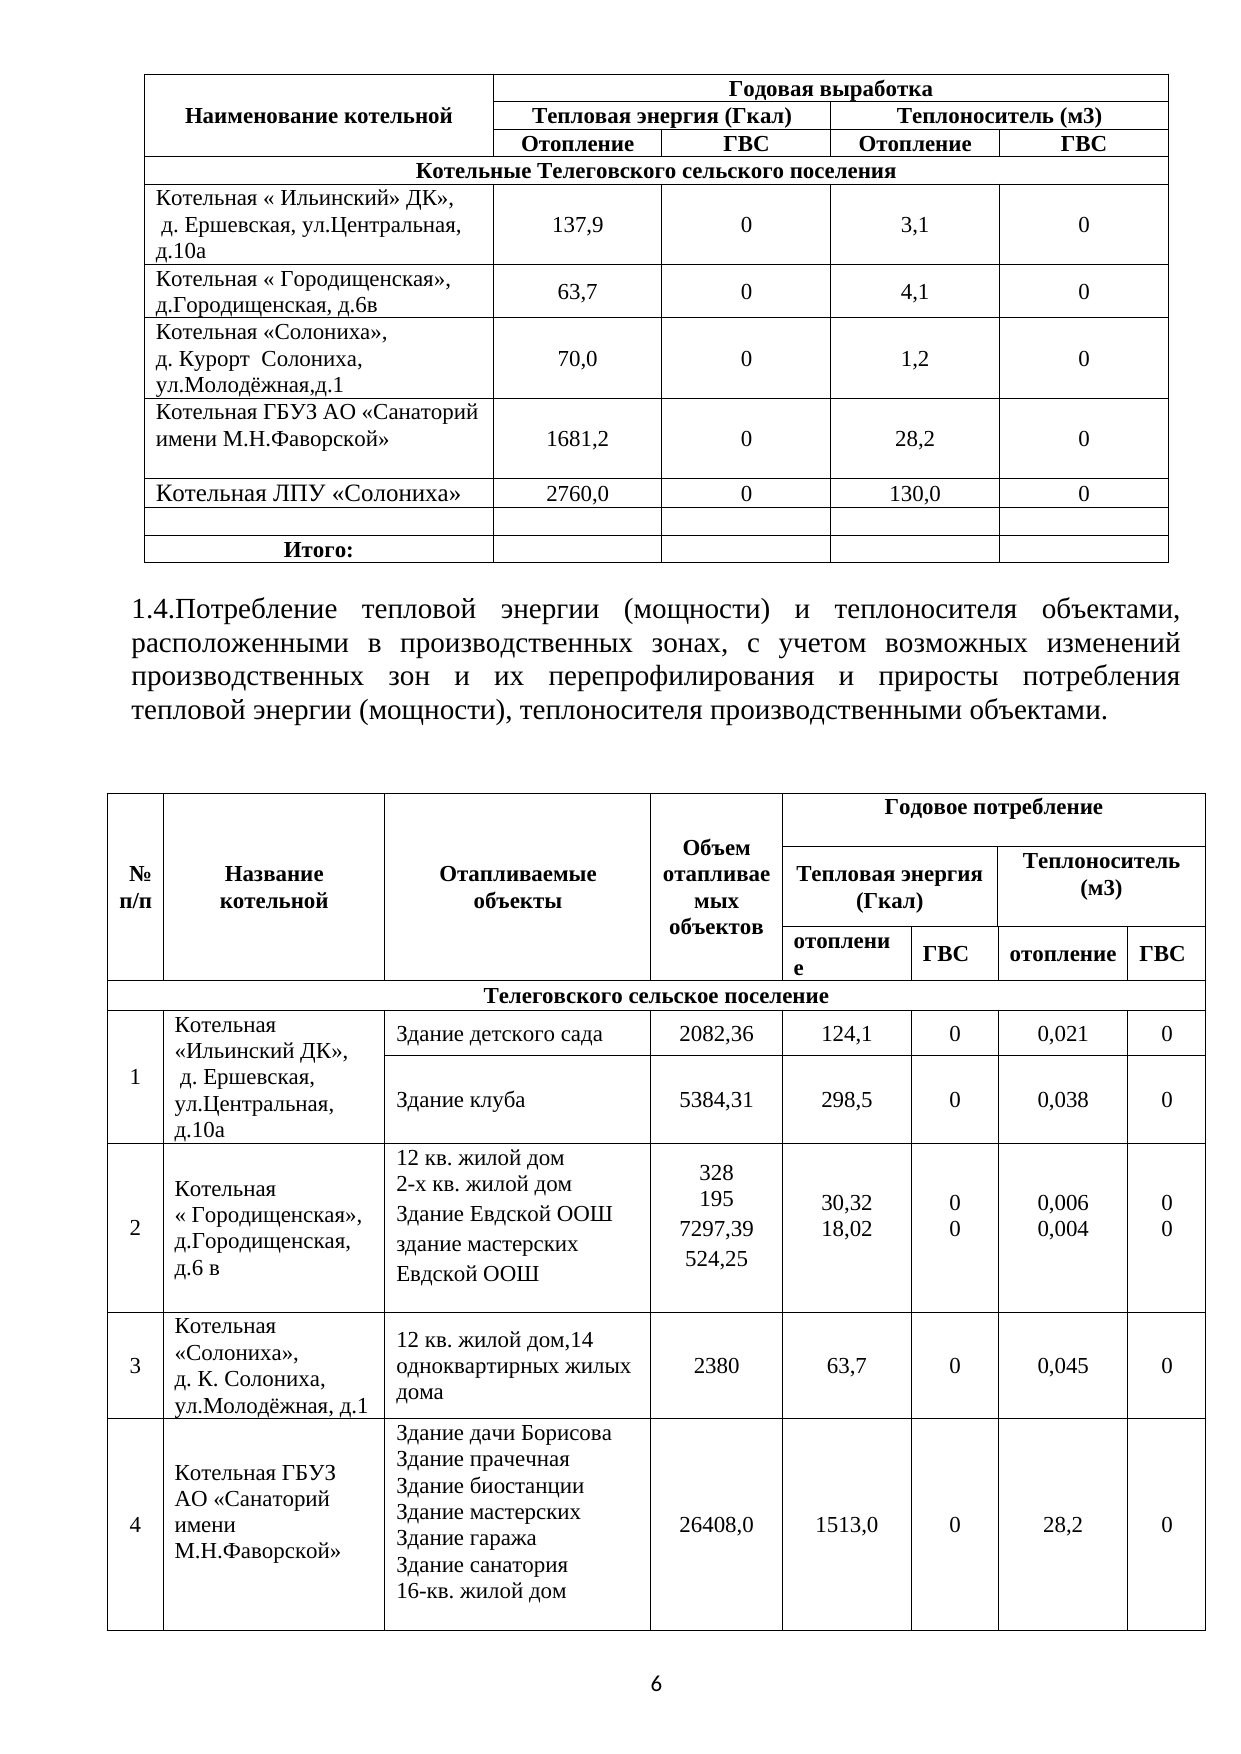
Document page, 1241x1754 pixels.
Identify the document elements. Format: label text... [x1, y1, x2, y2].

table_cell 12 кв. жилой дом,14 одноквартирных жилых дома [385, 1313, 650, 1418]
table_cell Котельная ЛПУ «Солониха» [145, 479, 493, 507]
table_cell 0 [912, 1011, 998, 1055]
table_cell Котельная «Солониха», д. Курорт Солониха, ул.Молодёжная,д.1 [145, 318, 493, 397]
table_cell Котельная ГБУЗ АО «Санаторий имени М.Н.Фаворской» [145, 399, 493, 477]
table_cell [494, 508, 661, 535]
table_cell 0 0 [912, 1144, 998, 1312]
table_cell 28,2 [999, 1419, 1127, 1630]
table_cell Котельная ГБУЗ АО «Санаторий имени М.Н.Фаворской» [164, 1419, 384, 1630]
table_cell 1513,0 [783, 1419, 911, 1630]
table_cell 0 [662, 265, 830, 317]
table_cell 0 [1128, 1056, 1205, 1142]
table_header № п/п [108, 794, 163, 980]
table_cell 28,2 [831, 399, 999, 477]
table_cell 0 [1000, 318, 1168, 397]
table_cell 63,7 [494, 265, 661, 317]
table_cell Котельная «Солониха», д. К. Солониха, ул.Молодёжная, д.1 [164, 1313, 384, 1418]
table_cell 328 195 7297,39 524,25 [651, 1144, 782, 1312]
table_cell 2380 [651, 1313, 782, 1418]
table_cell 70,0 [494, 318, 661, 397]
table_cell 5384,31 [651, 1056, 782, 1142]
table_cell 3,1 [831, 185, 999, 263]
table_cell 0 [1000, 479, 1168, 507]
table_cell Котельная «Ильинский ДК», д. Ершевская, ул.Центральная, д.10а [164, 1011, 384, 1142]
table_cell Котельная « Ильинский» ДК», д. Ершевская, ул.Центральная, д.10а [145, 185, 493, 263]
table_cell [831, 536, 999, 562]
table_cell ГВС [912, 927, 998, 980]
table_cell 0 [1000, 185, 1168, 263]
table_cell 130,0 [831, 479, 999, 507]
table_cell 0,045 [999, 1313, 1127, 1418]
table_cell отопление [999, 927, 1127, 980]
table_cell 0 [1128, 1011, 1205, 1055]
table_cell ГВС [662, 130, 830, 156]
table_cell 0,038 [999, 1056, 1127, 1142]
table_cell Теплоноситель (м3) [998, 847, 1205, 926]
table_cell Тепловая энергия (Гкал) [494, 102, 830, 129]
table_cell [1000, 536, 1168, 562]
table_cell 30,32 18,02 [783, 1144, 911, 1312]
table_cell Здание дачи Борисова Здание прачечная Здание биостанции Здание мастерских Здание гаража Здание санатория 16-кв. жилой дом [385, 1419, 650, 1630]
table_cell 124,1 [783, 1011, 911, 1055]
table_cell [662, 536, 830, 562]
table_cell [1000, 508, 1168, 535]
table_cell 0 [662, 399, 830, 477]
table_cell Отопление [831, 130, 999, 156]
table_cell 2 [108, 1144, 163, 1312]
table_cell Котельная « Городищенская», д.Городищенская, д.6в [145, 265, 493, 317]
table_cell Здание клуба [385, 1056, 650, 1142]
table_cell [831, 508, 999, 535]
table_cell 1,2 [831, 318, 999, 397]
table_cell 0 [1000, 399, 1168, 477]
table_header Отапливаемые объекты [385, 794, 650, 980]
table_cell 0,006 0,004 [999, 1144, 1127, 1312]
table_cell 0 [1128, 1419, 1205, 1630]
table_cell 12 кв. жилой дом 2-х кв. жилой дом Здание Евдской ООШ здание мастерских Евдской ООШ [385, 1144, 650, 1312]
table_cell 0 [1000, 265, 1168, 317]
table_cell 0 [1128, 1313, 1205, 1418]
table_cell Котельные Телеговского сельского поселения [145, 157, 1168, 183]
text 1.4.Потребление тепловой энергии (мощности) и теплоносителя объектами, расположенными в производственных зонах, с учетом возможных изменений производственных зон и их перепрофилирования и приросты потребления тепловой энергии (мощности), теплоносителя производственными объектами. [131, 591, 1181, 725]
table_cell Итого: [145, 536, 493, 562]
table_cell 0 [662, 185, 830, 263]
table_cell 0,021 [999, 1011, 1127, 1055]
table_header Название котельной [164, 794, 384, 980]
table_cell 3 [108, 1313, 163, 1418]
table_header Наименование котельной [145, 75, 493, 156]
table_cell 4 [108, 1419, 163, 1630]
table_cell ГВС [1000, 130, 1168, 156]
table_cell 0 [912, 1056, 998, 1142]
table_cell Телеговского сельское поселение [108, 981, 1205, 1010]
table_cell 137,9 [494, 185, 661, 263]
table_cell 0 [662, 318, 830, 397]
table_cell отопление [783, 927, 911, 980]
table_cell 26408,0 [651, 1419, 782, 1630]
table_header Годовое потребление [783, 794, 1205, 846]
table_cell Отопление [494, 130, 661, 156]
table_header Объем отапливаемых объектов [651, 794, 782, 980]
table_cell 4,1 [831, 265, 999, 317]
table_cell 63,7 [783, 1313, 911, 1418]
table_cell [494, 536, 661, 562]
table_cell ГВС [1128, 927, 1205, 980]
table_cell [145, 508, 493, 535]
table_cell 1681,2 [494, 399, 661, 477]
table_cell 0 [912, 1313, 998, 1418]
table_cell [662, 508, 830, 535]
table_cell 2082,36 [651, 1011, 782, 1055]
table_cell 2760,0 [494, 479, 661, 507]
table_cell 298,5 [783, 1056, 911, 1142]
table_cell 0 [912, 1419, 998, 1630]
table_cell Тепловая энергия (Гкал) [783, 847, 997, 926]
table_cell Здание детского сада [385, 1011, 650, 1055]
table_cell 0 0 [1128, 1144, 1205, 1312]
table_cell 1 [108, 1011, 163, 1142]
table_header Годовая выработка [494, 75, 1168, 101]
table_cell Котельная « Городищенская», д.Городищенская, д.6 в [164, 1144, 384, 1312]
table_cell 0 [662, 479, 830, 507]
table_cell Теплоноситель (м3) [831, 102, 1168, 129]
